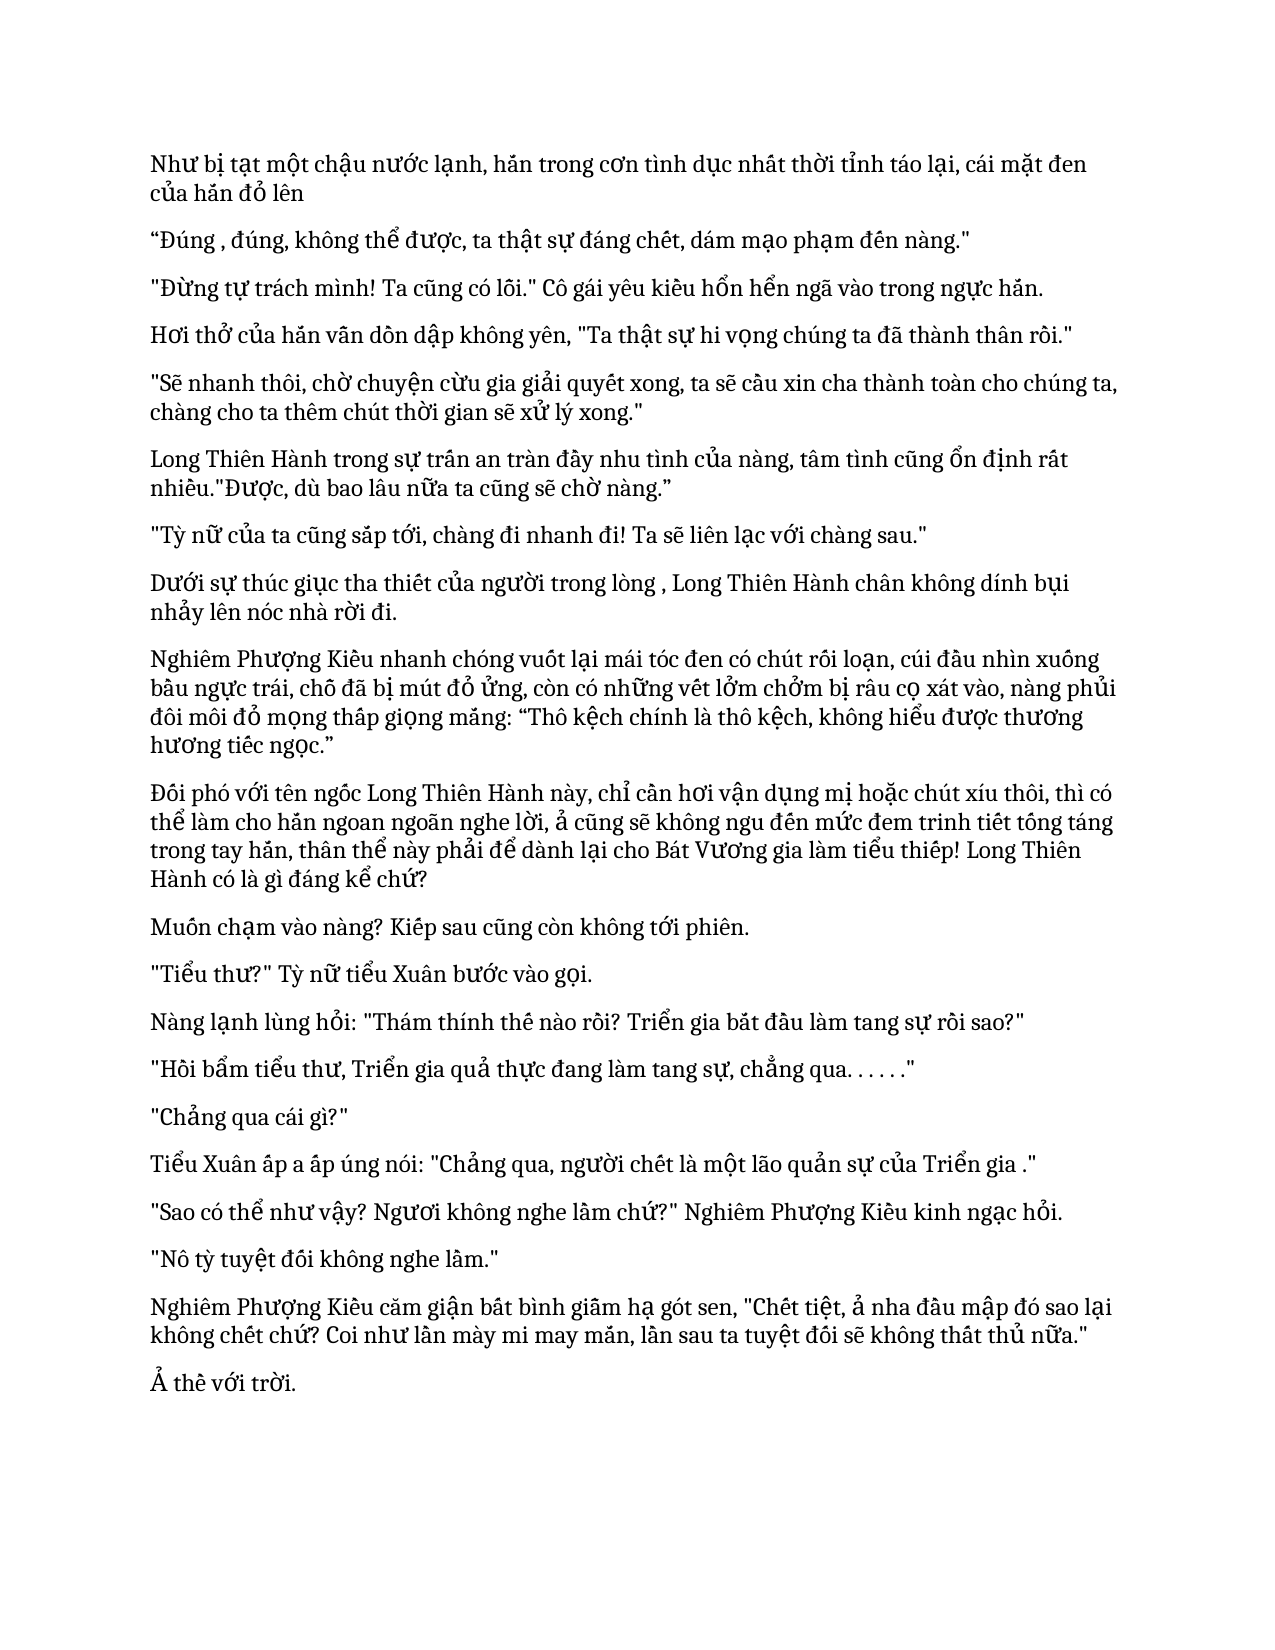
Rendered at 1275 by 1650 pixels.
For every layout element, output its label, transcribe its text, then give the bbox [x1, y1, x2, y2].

text "Hồi bẩm tiểu thư, Triển gia quả thực đang làm tang sự, chẳng qua. . . . . ." [150, 1055, 1125, 1084]
text "Sao có thể như vậy? Ngươi không nghe lầm chứ?" Nghiêm Phượng Kiều kinh ngạc hỏi. [150, 1197, 1125, 1226]
text Long Thiên Hành trong sự trấn an tràn đầy nhu tình của nàng, tâm tình cũng ổn định rất nhiều."Được, dù bao lâu nữa ta cũng sẽ chờ nàng.” [150, 445, 1125, 502]
text Nghiêm Phượng Kiều nhanh chóng vuốt lại mái tóc đen có chút rối loạn, cúi đầu nhìn xuống bầu ngực trái, chỗ đã bị mút đỏ ửng, còn có những vết lởm chởm bị râu cọ xát vào, nàng phủi đôi môi đỏ mọng thấp giọng mắng: “Thô kệch chính là thô kệch, không hiểu được thương hương tiếc ngọc.” [150, 645, 1125, 760]
text Ả thề với trời. [150, 1369, 1125, 1397]
text "Nô tỳ tuyệt đối không nghe lầm." [150, 1245, 1125, 1274]
text Nghiêm Phượng Kiều căm giận bất bình giẫm hạ gót sen, "Chết tiệt, ả nha đầu mập đó sao lại không chết chứ? Coi như lần mày mi may mắn, lần sau ta tuyệt đối sẽ không thất thủ nữa." [150, 1292, 1125, 1350]
text "Đừng tự trách mình! Ta cũng có lỗi." Cô gái yêu kiều hổn hển ngã vào trong ngực hắn. [150, 274, 1125, 302]
text Hơi thở của hắn vẫn dồn dập không yên, "Ta thật sự hi vọng chúng ta đã thành thân rồi." [150, 321, 1125, 350]
text Muốn chạm vào nàng? Kiếp sau cũng còn không tới phiên. [150, 912, 1125, 941]
text “Đúng , đúng, không thể được, ta thật sự đáng chết, dám mạo phạm đến nàng." [150, 226, 1125, 255]
text "Tiểu thư?" Tỳ nữ tiểu Xuân bước vào gọi. [150, 960, 1125, 989]
text "Tỳ nữ của ta cũng sắp tới, chàng đi nhanh đi! Ta sẽ liên lạc với chàng sau." [150, 521, 1125, 550]
text Như bị tạt một chậu nước lạnh, hắn trong cơn tình dục nhất thời tỉnh táo lại, cái mặt đen của hắn đỏ lên [150, 150, 1125, 207]
text Tiểu Xuân ấp a ấp úng nói: "Chảng qua, người chết là một lão quản sự của Triển gia ." [150, 1150, 1125, 1179]
text Nàng lạnh lùng hỏi: "Thám thính thế nào rồi? Triển gia bắt đầu làm tang sự rồi sao?" [150, 1007, 1125, 1036]
text "Sẽ nhanh thôi, chờ chuyện cừu gia giải quyết xong, ta sẽ cầu xin cha thành toàn cho chúng ta, chàng cho ta thêm chút thời gian sẽ xử lý xong." [150, 369, 1125, 426]
text Dưới sự thúc giục tha thiết của người trong lòng , Long Thiên Hành chân không dính bụi nhảy lên nóc nhà rời đi. [150, 569, 1125, 626]
text Đối phó với tên ngốc Long Thiên Hành này, chỉ cần hơi vận dụng mị hoặc chút xíu thôi, thì có thể làm cho hắn ngoan ngoãn nghe lời, ả cũng sẽ không ngu đến mức đem trinh tiết tống táng trong tay hắn, thân thể này phải để dành lại cho Bát Vương gia làm tiểu thiếp! Long Thiên Hành có là gì đáng kể chứ? [150, 779, 1125, 894]
text "Chảng qua cái gì?" [150, 1102, 1125, 1131]
